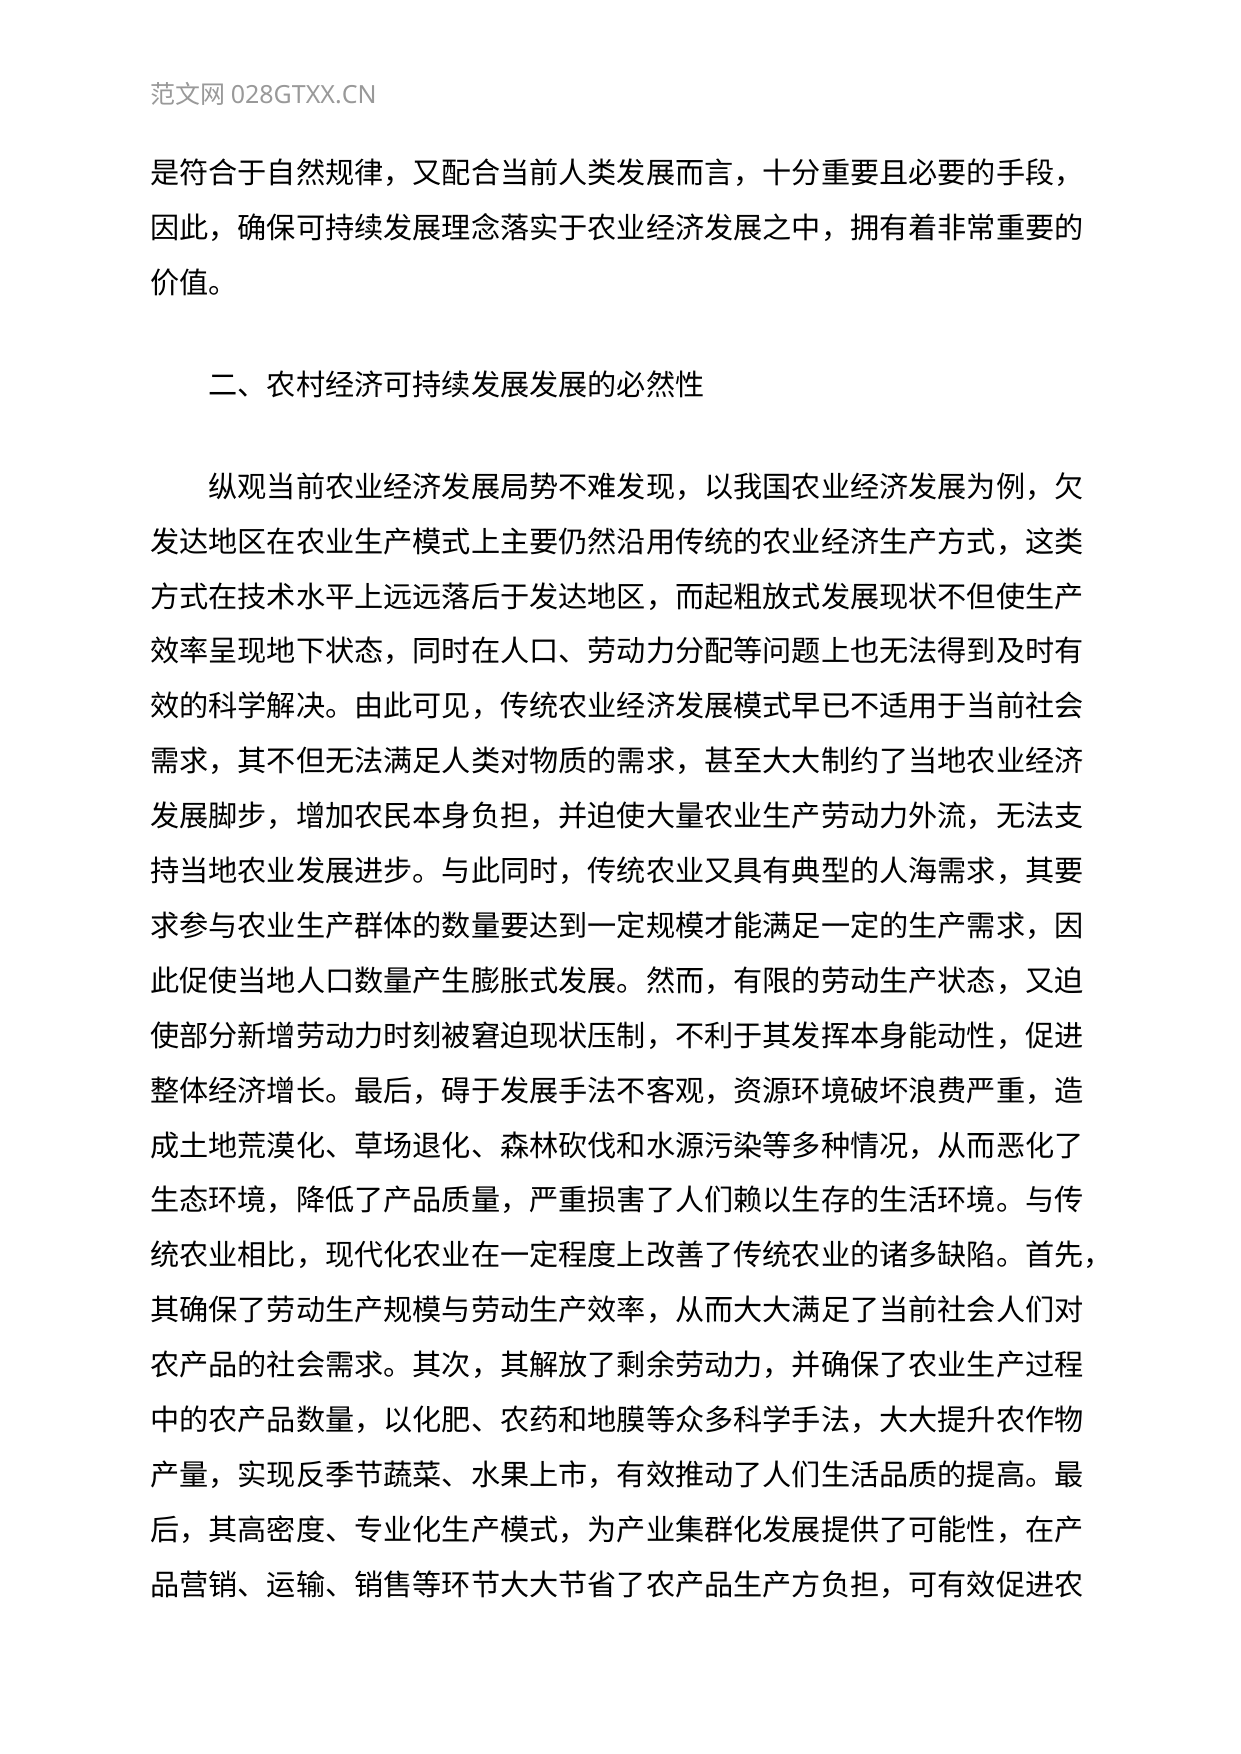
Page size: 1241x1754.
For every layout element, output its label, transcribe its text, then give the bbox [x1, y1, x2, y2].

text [150, 463, 1090, 1603]
text 二、农村经济可持续发展发展的必然性 [150, 362, 1090, 404]
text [150, 150, 1090, 302]
